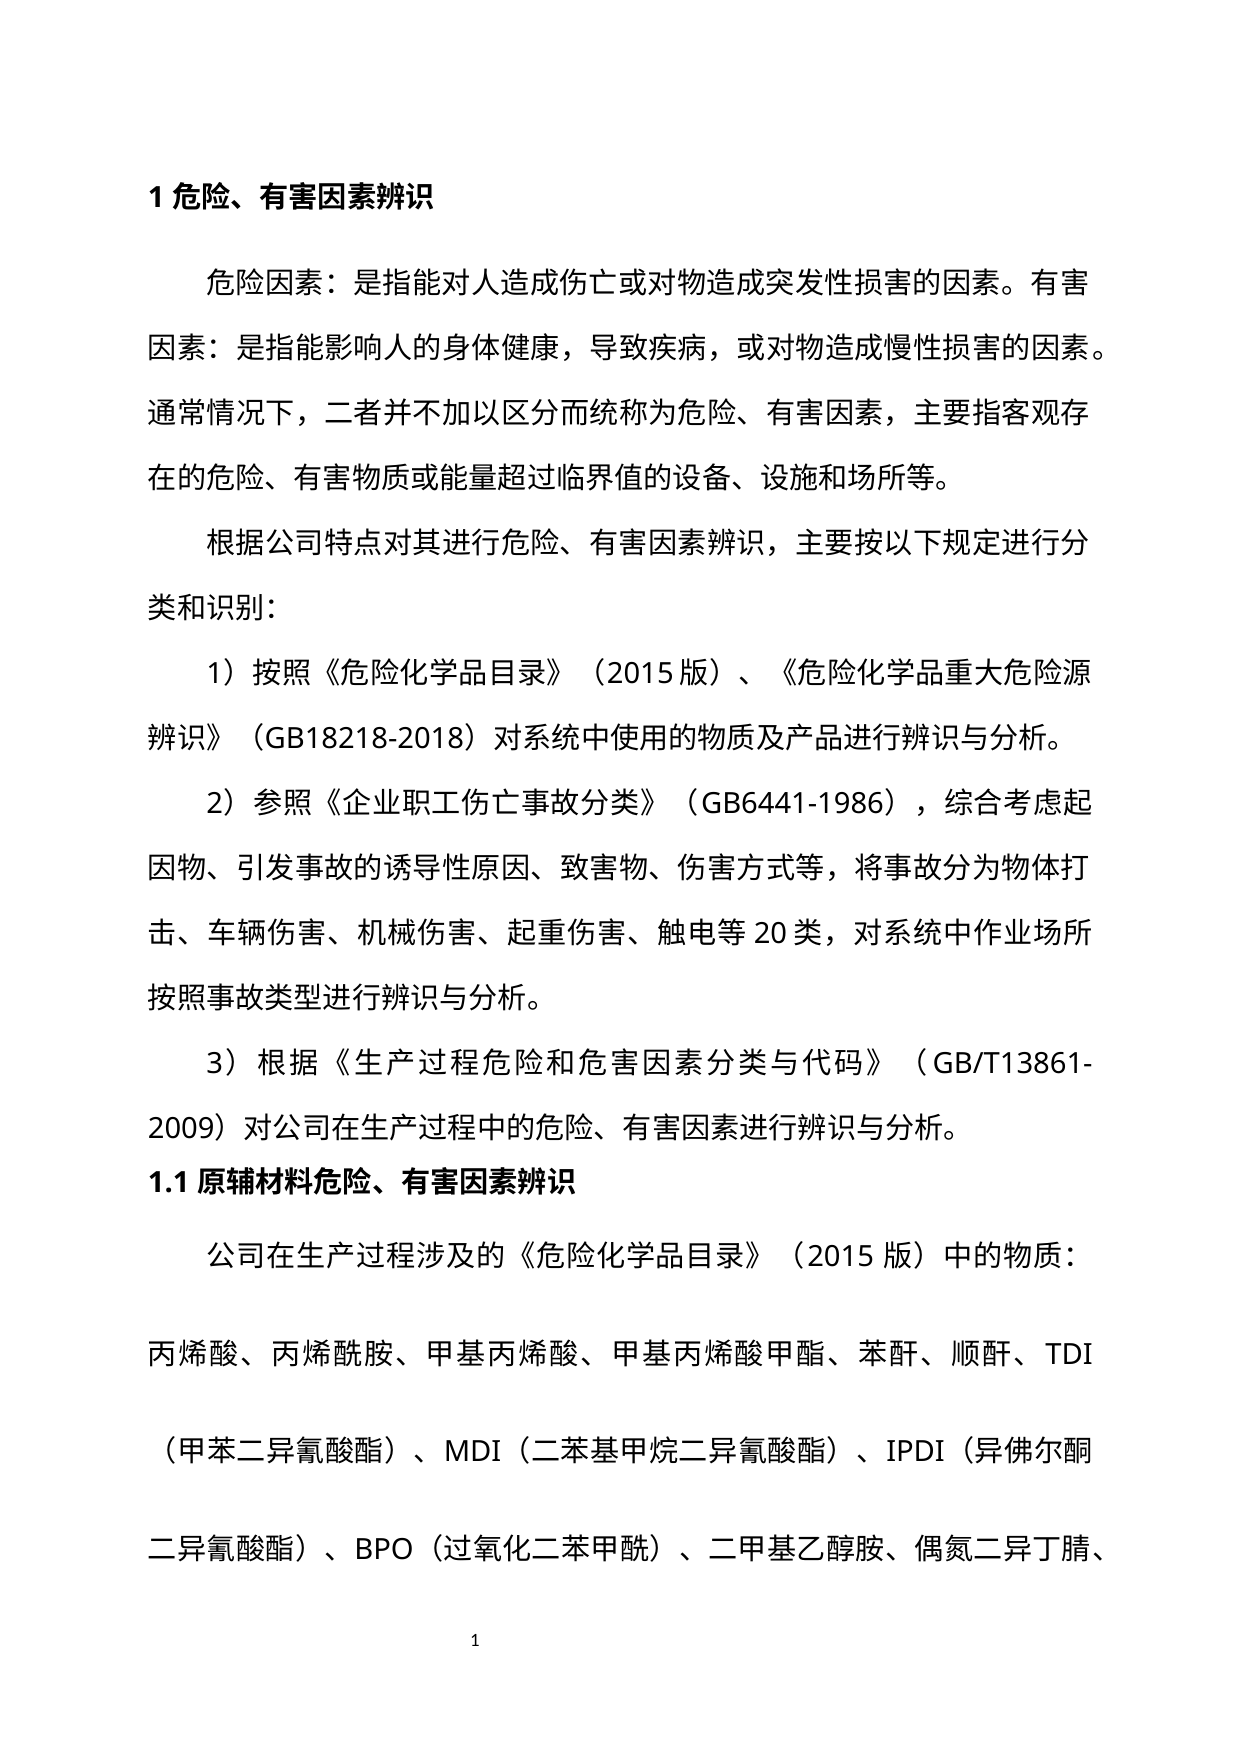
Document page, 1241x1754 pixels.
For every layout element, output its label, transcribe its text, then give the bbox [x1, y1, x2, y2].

text 2）参照《企业职工伤亡事故分类》（GB6441-1986），综合考虑起因物、引发事故的诱导性原因、致害物、伤害方式等，将事故分为物体打击、车辆伤害、机械伤害、起重伤害、触电等20类，对系统中作业场所按照事故类型进行辨识与分析。 [148, 768, 1093, 1028]
text 危险因素：是指能对人造成伤亡或对物造成突发性损害的因素。有害因素：是指能影响人的身体健康，导致疾病，或对物造成慢性损害的因素。通常情况下，二者并不加以区分而统称为危险、有害因素，主要指客观存在的危险、有害物质或能量超过临界值的设备、设施和场所等。 [148, 248, 1093, 508]
subtitle 1 危险、有害因素辨识 [148, 162, 1093, 227]
text 1）按照《危险化学品目录》（2015版）、《危险化学品重大危险源辨识》（GB18218-2018）对系统中使用的物质及产品进行辨识与分析。 [148, 638, 1093, 768]
text 根据公司特点对其进行危险、有害因素辨识，主要按以下规定进行分类和识别： [148, 508, 1093, 638]
subtitle 1.1 原辅材料危险、有害因素辨识 [148, 1158, 1093, 1201]
text 3）根据《生产过程危险和危害因素分类与代码》（GB/T13861-2009）对公司在生产过程中的危险、有害因素进行辨识与分析。 [148, 1028, 1093, 1158]
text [148, 1222, 1093, 1579]
